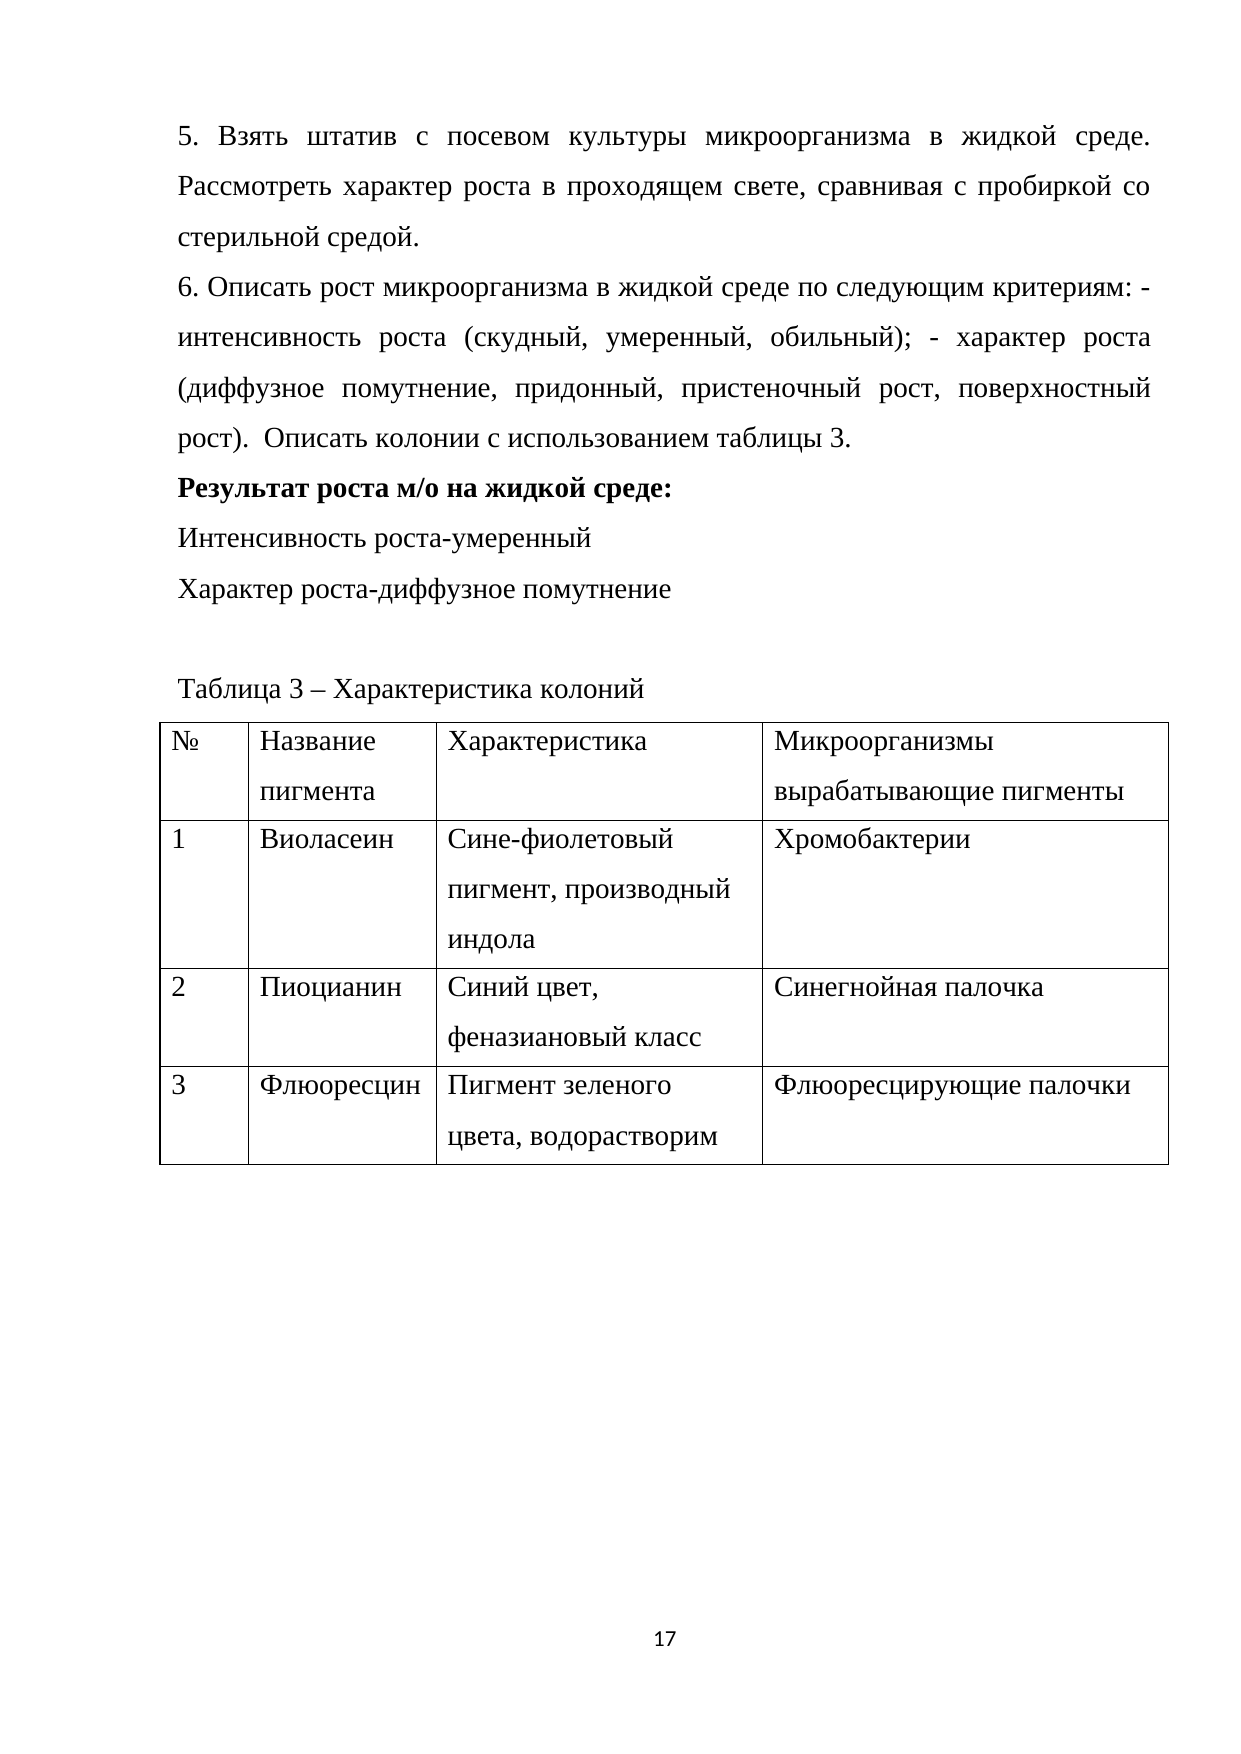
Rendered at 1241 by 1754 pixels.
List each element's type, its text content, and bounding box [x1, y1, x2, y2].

table_header Микроорганизмы вырабатывающие пигменты [763, 723, 1168, 820]
table_cell Пигмент зеленого цвета, водорастворим [437, 1067, 762, 1164]
text Интенсивность роста-умеренный [177, 521, 1152, 554]
table_cell Синегнойная палочка [763, 969, 1168, 1066]
table_cell 1 [161, 821, 248, 968]
table_cell 2 [161, 969, 248, 1066]
table_cell 3 [161, 1067, 248, 1164]
table_cell Виоласеин [249, 821, 436, 968]
table_cell Сине-фиолетовый пигмент, производный индола [437, 821, 762, 968]
text 6. Описать рост микроорганизма в жидкой среде по следующим критериям: - интенсивность роста (скудный, умеренный, обильный); - характер роста (диффузное помутнение, придонный, пристеночный рост, поверхностный рост). Описать колонии с использованием таблицы 3. [177, 269, 1152, 453]
table_cell Хромобактерии [763, 821, 1168, 968]
table_header Название пигмента [249, 723, 436, 820]
table_cell Пиоцианин [249, 969, 436, 1066]
table_header Характеристика [437, 723, 762, 820]
table_cell Флюоресцирующие палочки [763, 1067, 1168, 1164]
text Таблица 3 – Характеристика колоний [177, 672, 1152, 705]
text 5. Взять штатив с посевом культуры микроорганизма в жидкой среде. Рассмотреть характер роста в проходящем свете, сравнивая с пробиркой со стерильной средой. [177, 118, 1152, 252]
table_cell Синий цвет, феназиановый класс [437, 969, 762, 1066]
table_header № [161, 723, 248, 820]
table_cell Флюоресцин [249, 1067, 436, 1164]
text Результат роста м/о на жидкой среде: [177, 470, 1152, 504]
text Характер роста-диффузное помутнение [177, 571, 1152, 604]
